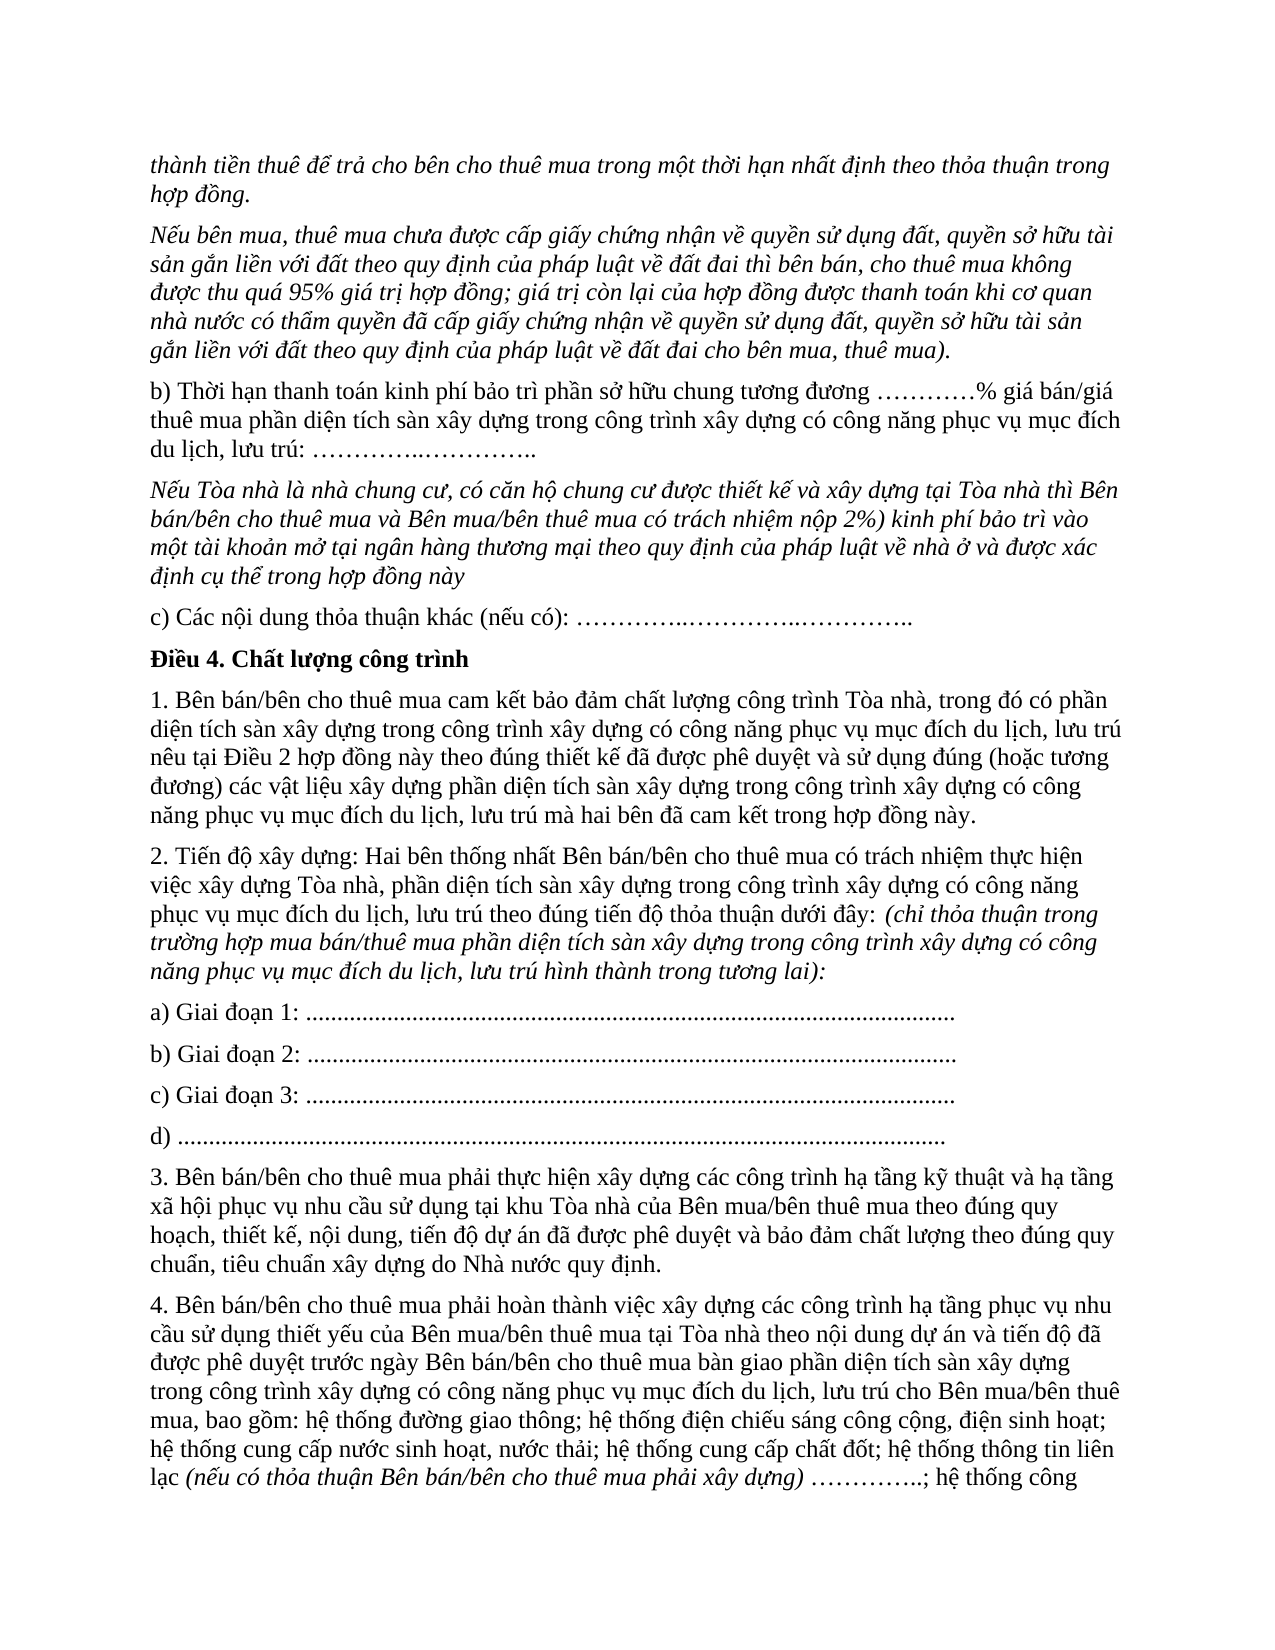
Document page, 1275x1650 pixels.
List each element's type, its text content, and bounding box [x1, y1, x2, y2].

text d) ........................................................................................................................... [150, 1121, 1125, 1150]
text 3. Bên bán/bên cho thuê mua phải thực hiện xây dựng các công trình hạ tầng kỹ thuật và hạ tầng xã hội phục vụ nhu cầu sử dụng tại khu Tòa nhà của Bên mua/bên thuê mua theo đúng quy hoạch, thiết kế, nội dung, tiến độ dự án đã được phê duyệt và bảo đảm chất lượng theo đúng quy chuẩn, tiêu chuẩn xây dựng do Nhà nước quy định. [150, 1162, 1125, 1277]
text a) Giai đoạn 1: ........................................................................................................ [150, 997, 1125, 1026]
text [150, 1290, 1125, 1491]
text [150, 150, 1125, 207]
text 1. Bên bán/bên cho thuê mua cam kết bảo đảm chất lượng công trình Tòa nhà, trong đó có phần diện tích sàn xây dựng trong công trình xây dựng có công năng phục vụ mục đích du lịch, lưu trú nêu tại Điều 2 hợp đồng này theo đúng thiết kế đã được phê duyệt và sử dụng đúng (hoặc tương đương) các vật liệu xây dựng phần diện tích sàn xây dựng trong công trình xây dựng có công năng phục vụ mục đích du lịch, lưu trú mà hai bên đã cam kết trong hợp đồng này. [150, 685, 1125, 829]
text c) Các nội dung thỏa thuận khác (nếu có): …………..…………..………….. [150, 602, 1125, 631]
text b) Giai đoạn 2: ........................................................................................................ [150, 1039, 1125, 1067]
text Điều 4. Chất lượng công trình [150, 644, 1125, 672]
text Nếu bên mua, thuê mua chưa được cấp giấy chứng nhận về quyền sử dụng đất, quyền sở hữu tài sản gắn liền với đất theo quy định của pháp luật về đất đai thì bên bán, cho thuê mua không được thu quá 95% giá trị hợp đồng; giá trị còn lại của hợp đồng được thanh toán khi cơ quan nhà nước có thẩm quyền đã cấp giấy chứng nhận về quyền sử dụng đất, quyền sở hữu tài sản gắn liền với đất theo quy định của pháp luật về đất đai cho bên mua, thuê mua). [150, 220, 1125, 364]
text 2. Tiến độ xây dựng: Hai bên thống nhất Bên bán/bên cho thuê mua có trách nhiệm thực hiện việc xây dựng Tòa nhà, phần diện tích sàn xây dựng trong công trình xây dựng có công năng phục vụ mục đích du lịch, lưu trú theo đúng tiến độ thỏa thuận dưới đây: (chỉ thỏa thuận trong trường hợp mua bán/thuê mua phần diện tích sàn xây dựng trong công trình xây dựng có công năng phục vụ mục đích du lịch, lưu trú hình thành trong tương lai): [150, 841, 1125, 985]
text Nếu Tòa nhà là nhà chung cư, có căn hộ chung cư được thiết kế và xây dựng tại Tòa nhà thì Bên bán/bên cho thuê mua và Bên mua/bên thuê mua có trách nhiệm nộp 2%) kinh phí bảo trì vào một tài khoản mở tại ngân hàng thương mại theo quy định của pháp luật về nhà ở và được xác định cụ thể trong hợp đồng này [150, 475, 1125, 590]
text c) Giai đoạn 3: ........................................................................................................ [150, 1080, 1125, 1109]
text b) Thời hạn thanh toán kinh phí bảo trì phần sở hữu chung tương đương …………% giá bán/giá thuê mua phần diện tích sàn xây dựng trong công trình xây dựng có công năng phục vụ mục đích du lịch, lưu trú: …………..………….. [150, 376, 1125, 462]
